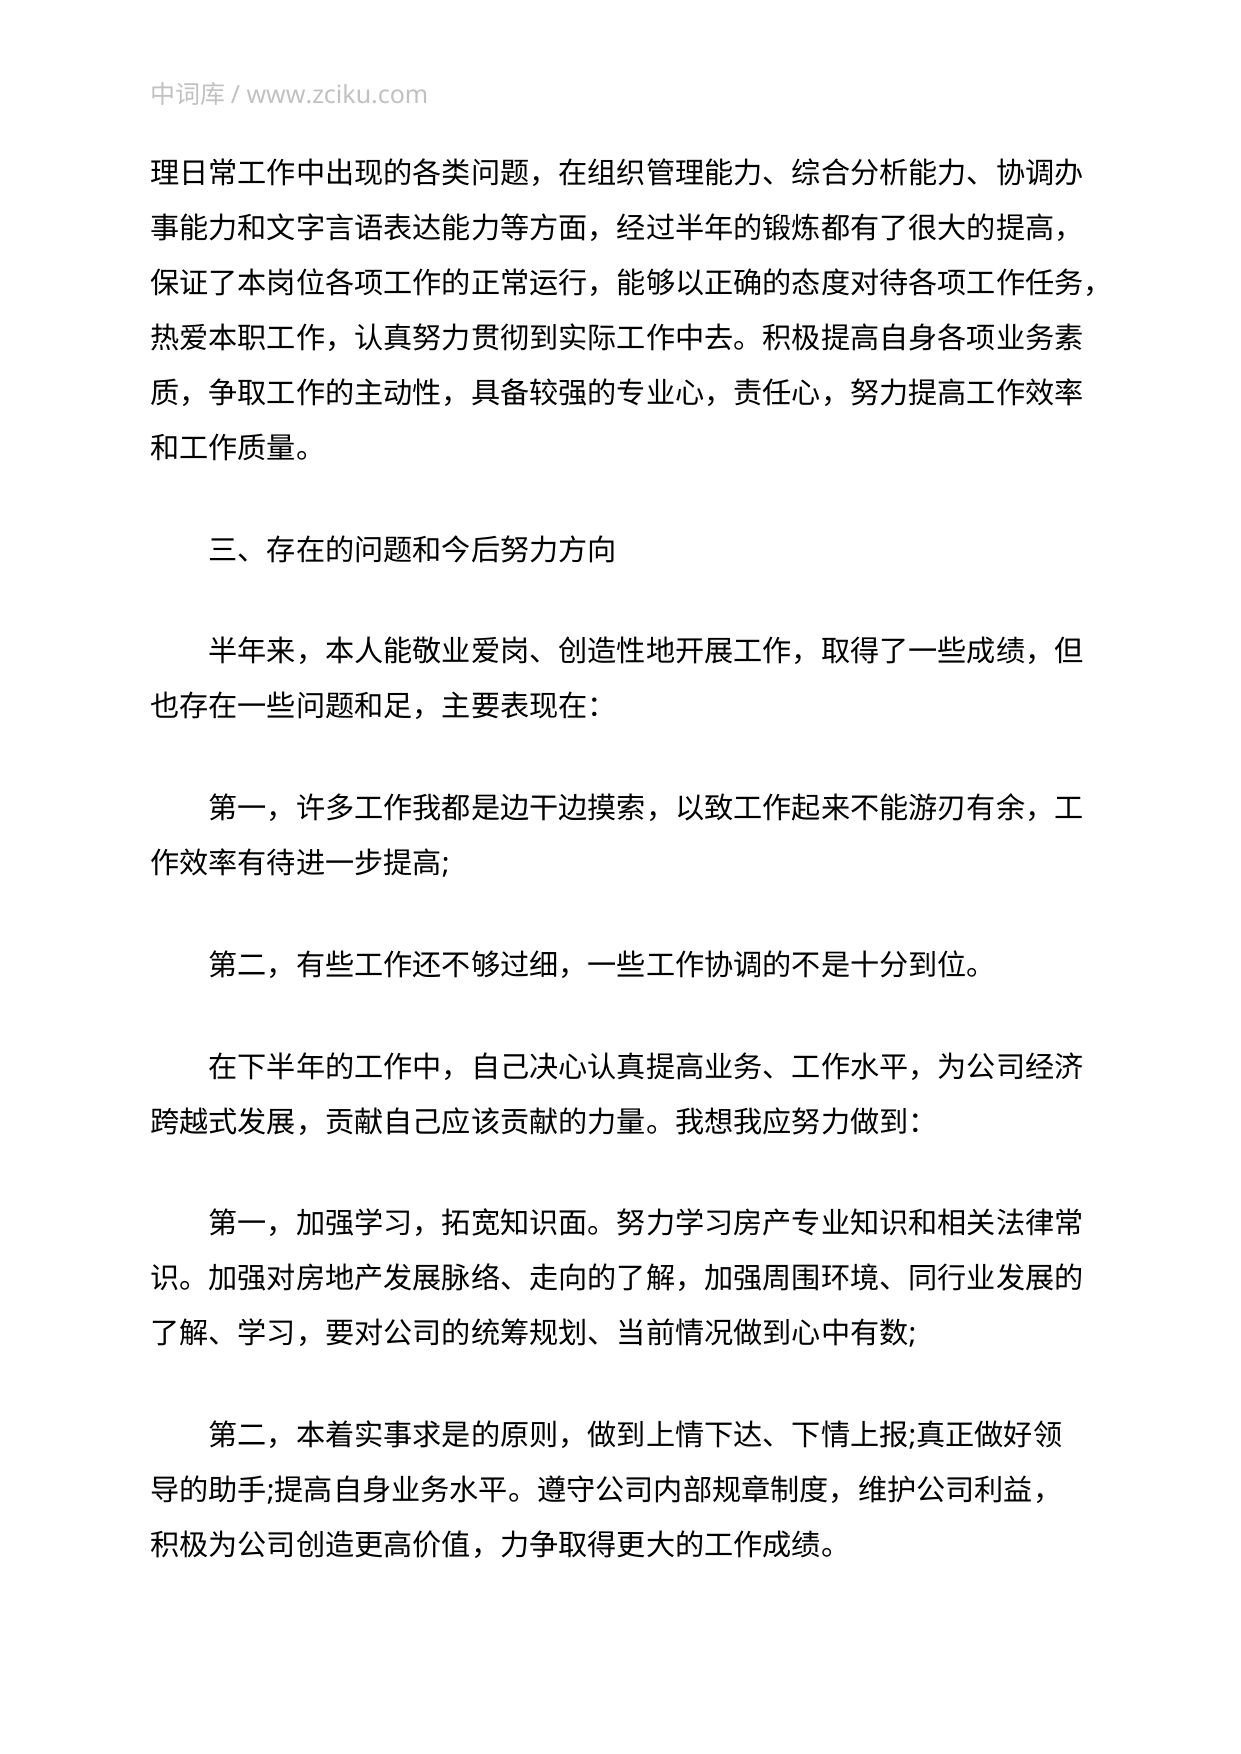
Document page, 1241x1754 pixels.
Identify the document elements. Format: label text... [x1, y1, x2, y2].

text 半年来，本人能敬业爱岗、创造性地开展工作，取得了一些成绩，但也存在一些问题和足，主要表现在： [150, 628, 1090, 725]
text 第二，本着实事求是的原则，做到上情下达、下情上报;真正做好领导的助手;提高自身业务水平。遵守公司内部规章制度，维护公司利益，积极为公司创造更高价值，力争取得更大的工作成绩。 [150, 1412, 1090, 1564]
text 第一，加强学习，拓宽知识面。努力学习房产专业知识和相关法律常识。加强对房地产发展脉络、走向的了解，加强周围环境、同行业发展的了解、学习，要对公司的统筹规划、当前情况做到心中有数; [150, 1200, 1090, 1352]
text 在下半年的工作中，自己决心认真提高业务、工作水平，为公司经济跨越式发展，贡献自己应该贡献的力量。我想我应努力做到： [150, 1043, 1090, 1141]
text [150, 150, 1090, 467]
text 第一，许多工作我都是边干边摸索，以致工作起来不能游刃有余，工作效率有待进一步提高; [150, 785, 1090, 882]
text 第二，有些工作还不够过细，一些工作协调的不是十分到位。 [150, 942, 1090, 984]
text 三、存在的问题和今后努力方向 [150, 526, 1090, 568]
